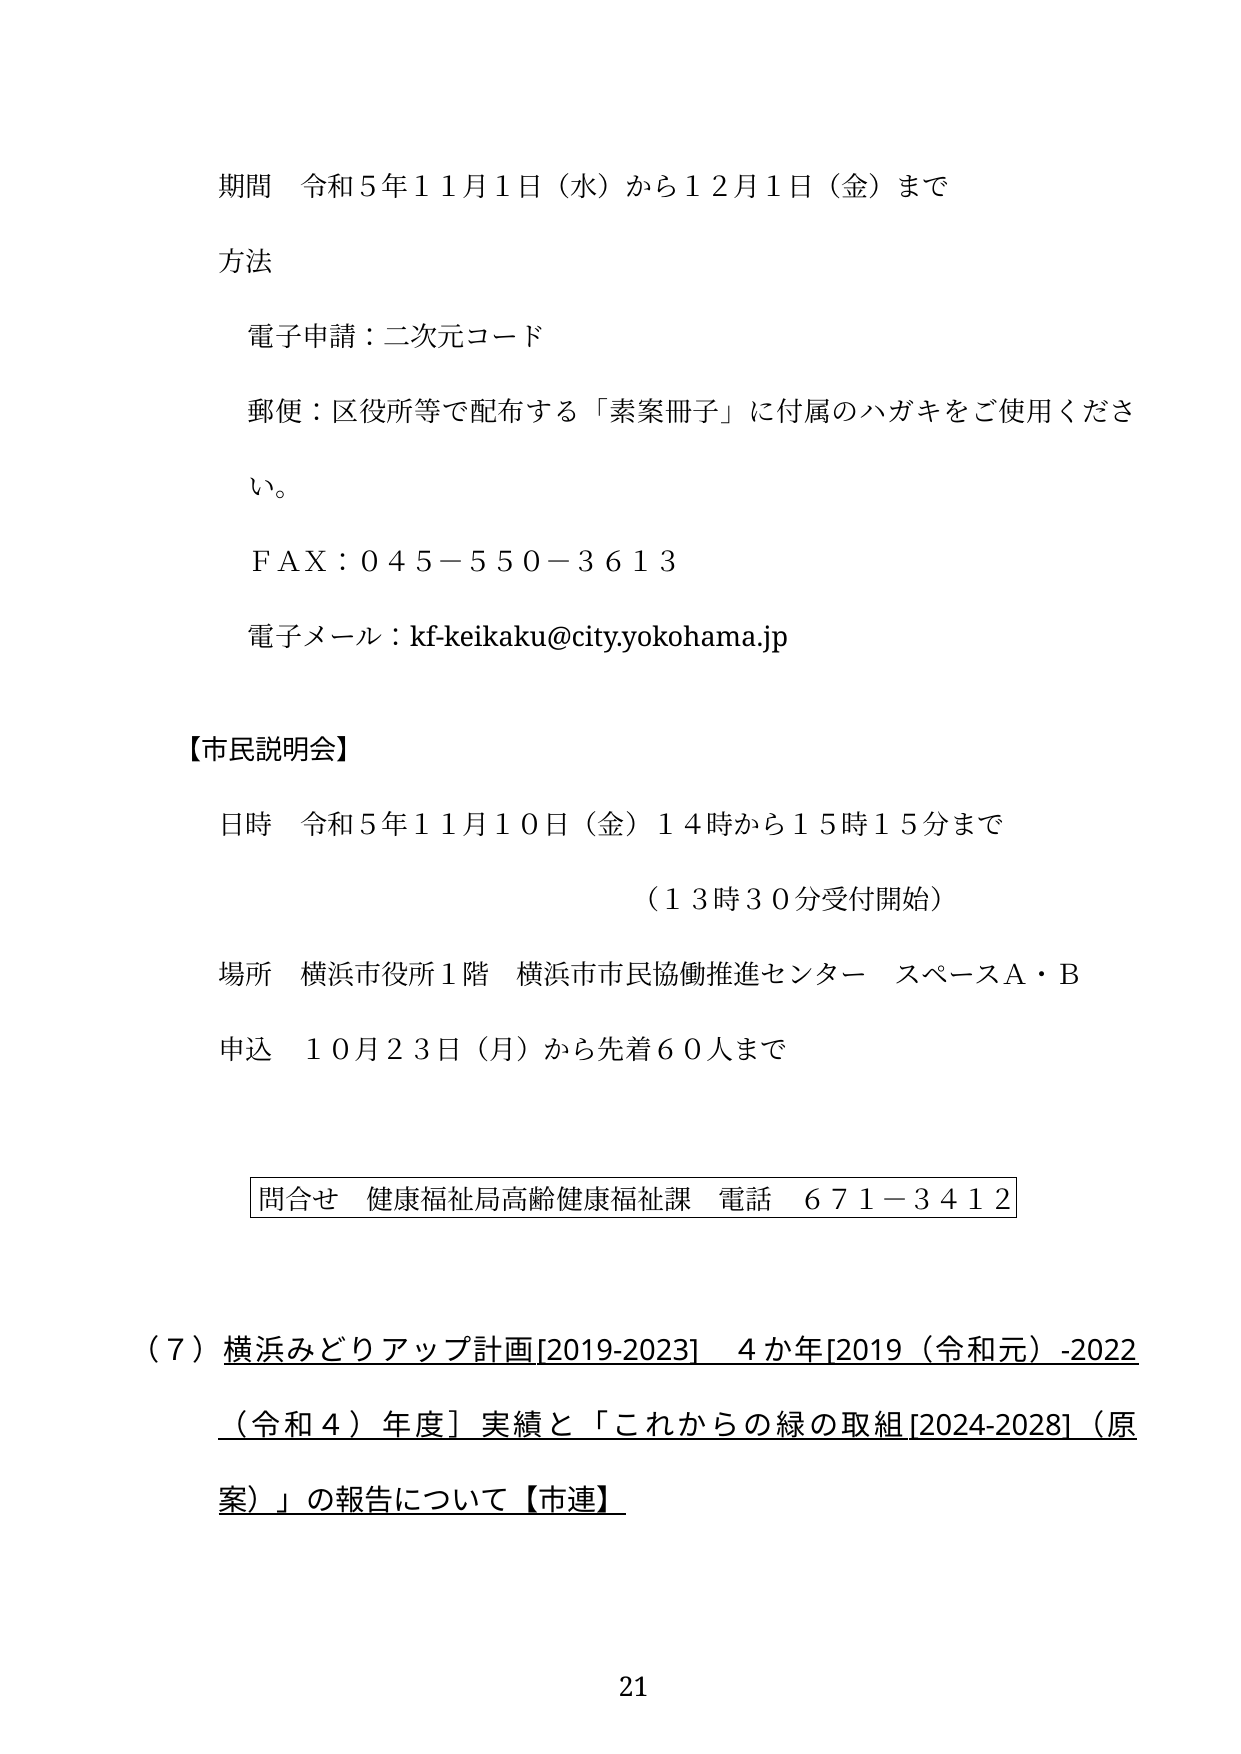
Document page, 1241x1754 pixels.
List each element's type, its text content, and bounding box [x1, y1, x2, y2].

text 場所 横浜市役所１階 横浜市市民協働推進センター スペースＡ・Ｂ [218, 935, 1137, 1010]
text 期間 令和５年１１月１日（水）から１２月１日（金）まで [218, 148, 1137, 223]
text 方法 [218, 223, 1137, 298]
text 申込 １０月２３日（月）から先着６０人まで [218, 1010, 1137, 1085]
text 電子申請：二次元コード [248, 298, 1137, 373]
text ＦＡＸ：０４５－５５０－３６１３ [248, 523, 1137, 598]
text 日時 令和５年１１月１０日（金）１４時から１５時１５分まで [218, 785, 1137, 860]
text 問合せ 健康福祉局高齢健康福祉課 電話 ６７１－３４１２ [130, 1160, 1137, 1235]
text 【市民説明会】 [174, 710, 1137, 785]
text （１３時３０分受付開始） [632, 860, 1137, 935]
list （７）横浜みどりアップ計画[2019-2023] ４か年[2019（令和元）-2022（令和４）年度］実績と「これからの緑の取組[2024-2028]（原案）」の報告について【市連】 [130, 1310, 1137, 1535]
text 郵便：区役所等で配布する「素案冊子」に付属のハガキをご使用ください。 [248, 373, 1137, 523]
text 電子メール：kf-keikaku@city.yokohama.jp [248, 598, 1137, 673]
